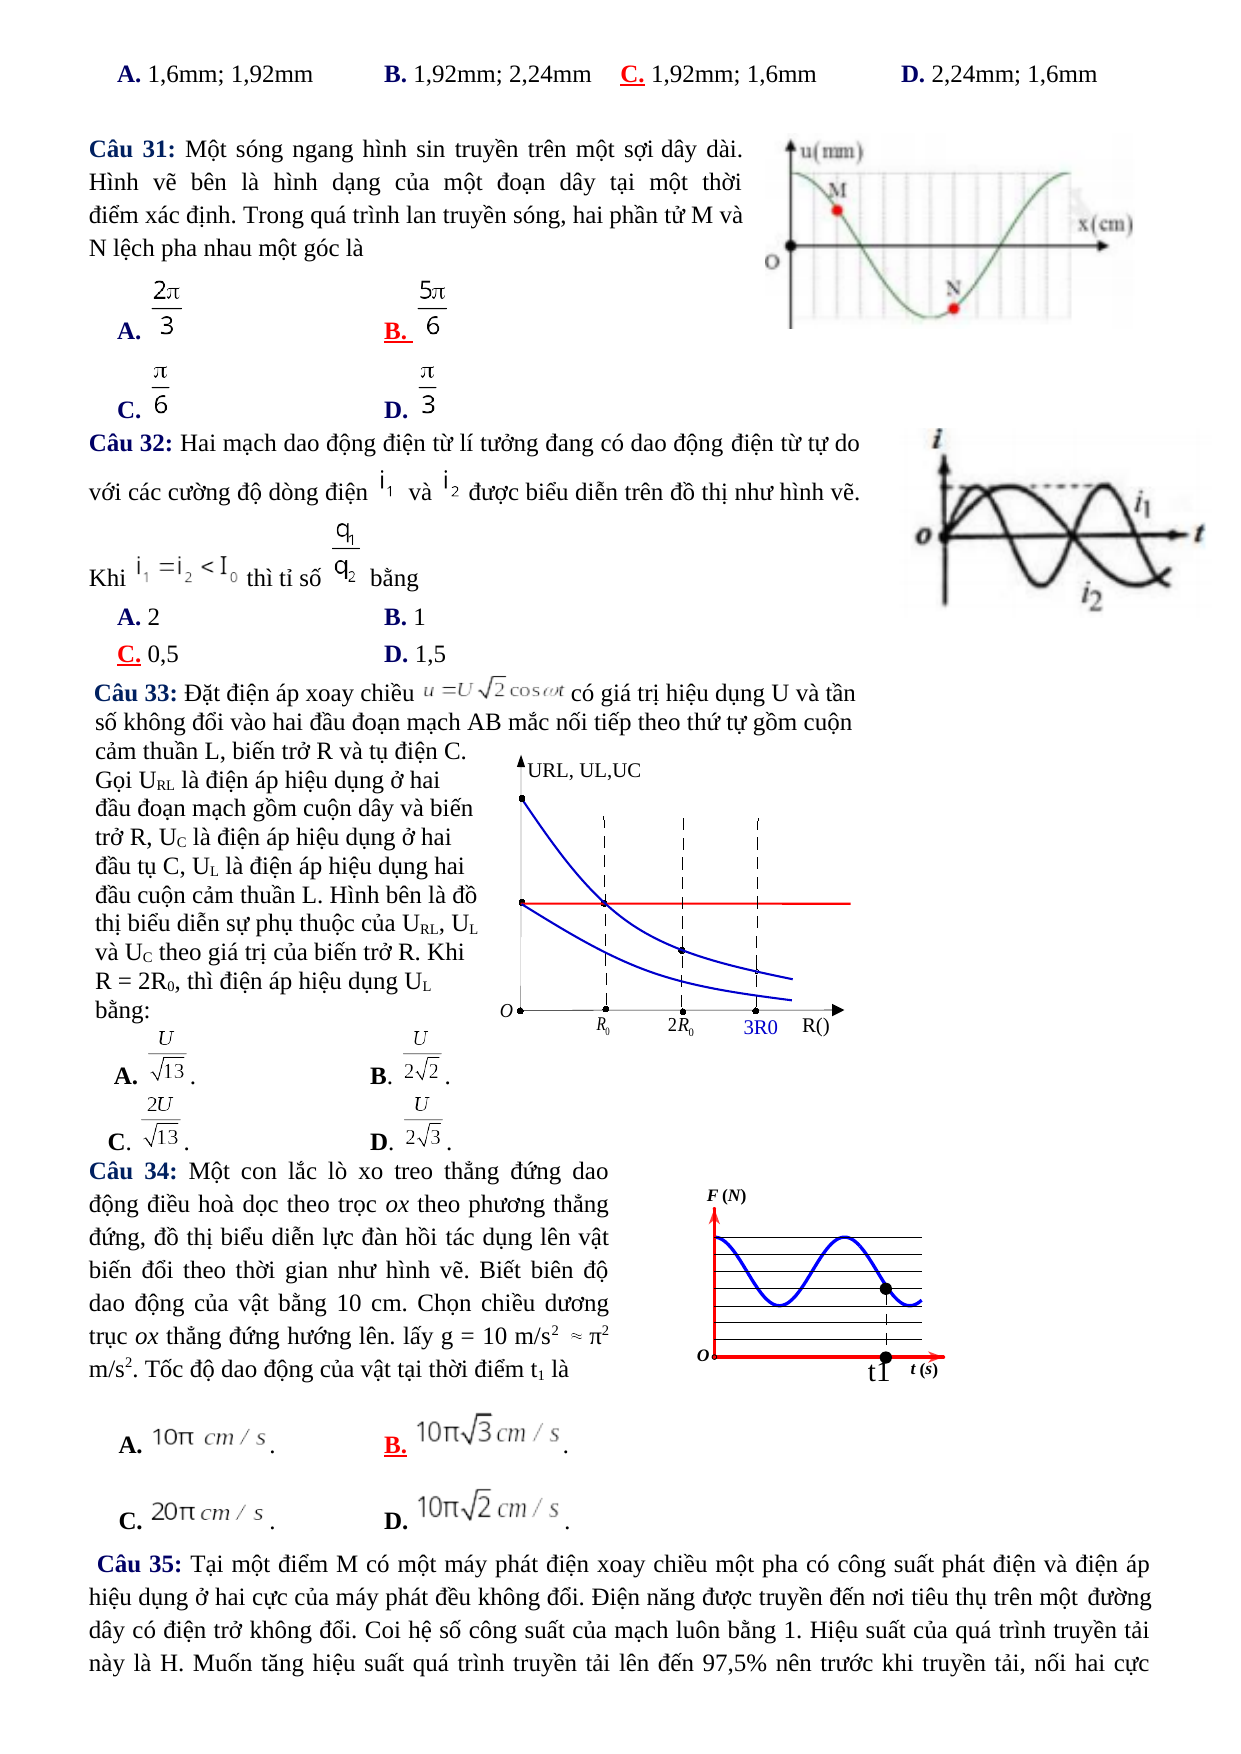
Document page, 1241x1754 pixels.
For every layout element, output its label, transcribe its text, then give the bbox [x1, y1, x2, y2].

picture [899, 428, 1212, 618]
text A. 1,6mm; 1,92mm B. 1,92mm; 2,24mm C. 1,92mm; 1,6mm D. 2,24mm; 1,6mm [89, 59, 1152, 88]
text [89, 1549, 1152, 1677]
table_header Câu 31: Một sóng ngang hình sin truyền trên một sợi dây dài. Hình vẽ bên là hình dạng của một đoạn dây tại một thời điểm xác định. Trong quá trình lan truyền sóng, hai phần tử M và N lệch pha nhau một góc là A. B. C. D. [78, 131, 754, 428]
table_cell [871, 429, 1211, 1549]
picture [765, 133, 1135, 329]
table_cell Câu 32: Hai mạch dao động điện từ lí tưởng đang có dao động điện từ tự do với các cường độ dòng điện và được biểu diễn trên đồ thị như hình vẽ. Khi thì tỉ số bằng A. 2 B. 1 C. 0,5 D. 1,5 Câu 33: Đặt điện áp xoay chiều có giá trị hiệu dụng U và tần số không đổi vào hai đầu đoạn mạch AB mắc nối tiếp theo thứ tự gồm cuộn cảm thuần L, biến trở R và tụ điện C. Gọi URL là điện áp hiệu dụng ở hai đầu đoạn mạch gồm cuộn dây và biến trở R, UC là điện áp hiệu dụng ở hai đầu tụ C, UL là điện áp hiệu dụng hai đầu cuộn cảm thuần L. Hình bên là đồ thị biểu diễn sự phụ thuộc của URL, UL và UC theo giá trị của biến trở R. Khi R = 2R0, thì điện áp hiệu dụng UL bằng: A. . B. . C. . D. . Câu 34: Một con lắc lò xo treo thẳng đứng dao động điều hoà dọc theo trọc ox theo phương thẳng đứng, đồ thị biểu diễn lực đàn hồi tác dụng lên vật biến đổi theo thời gian như hình vẽ. Biết biên độ dao động của vật bằng 10 cm. Chọn chiều dương trục ox thẳng đứng hướng lên. lấy g = 10 m/s2 π2 m/s2. Tốc độ dao động của vật tại thời điểm t1 là A. . B. . C. . D. . [78, 429, 871, 1549]
table_header [754, 131, 1163, 428]
